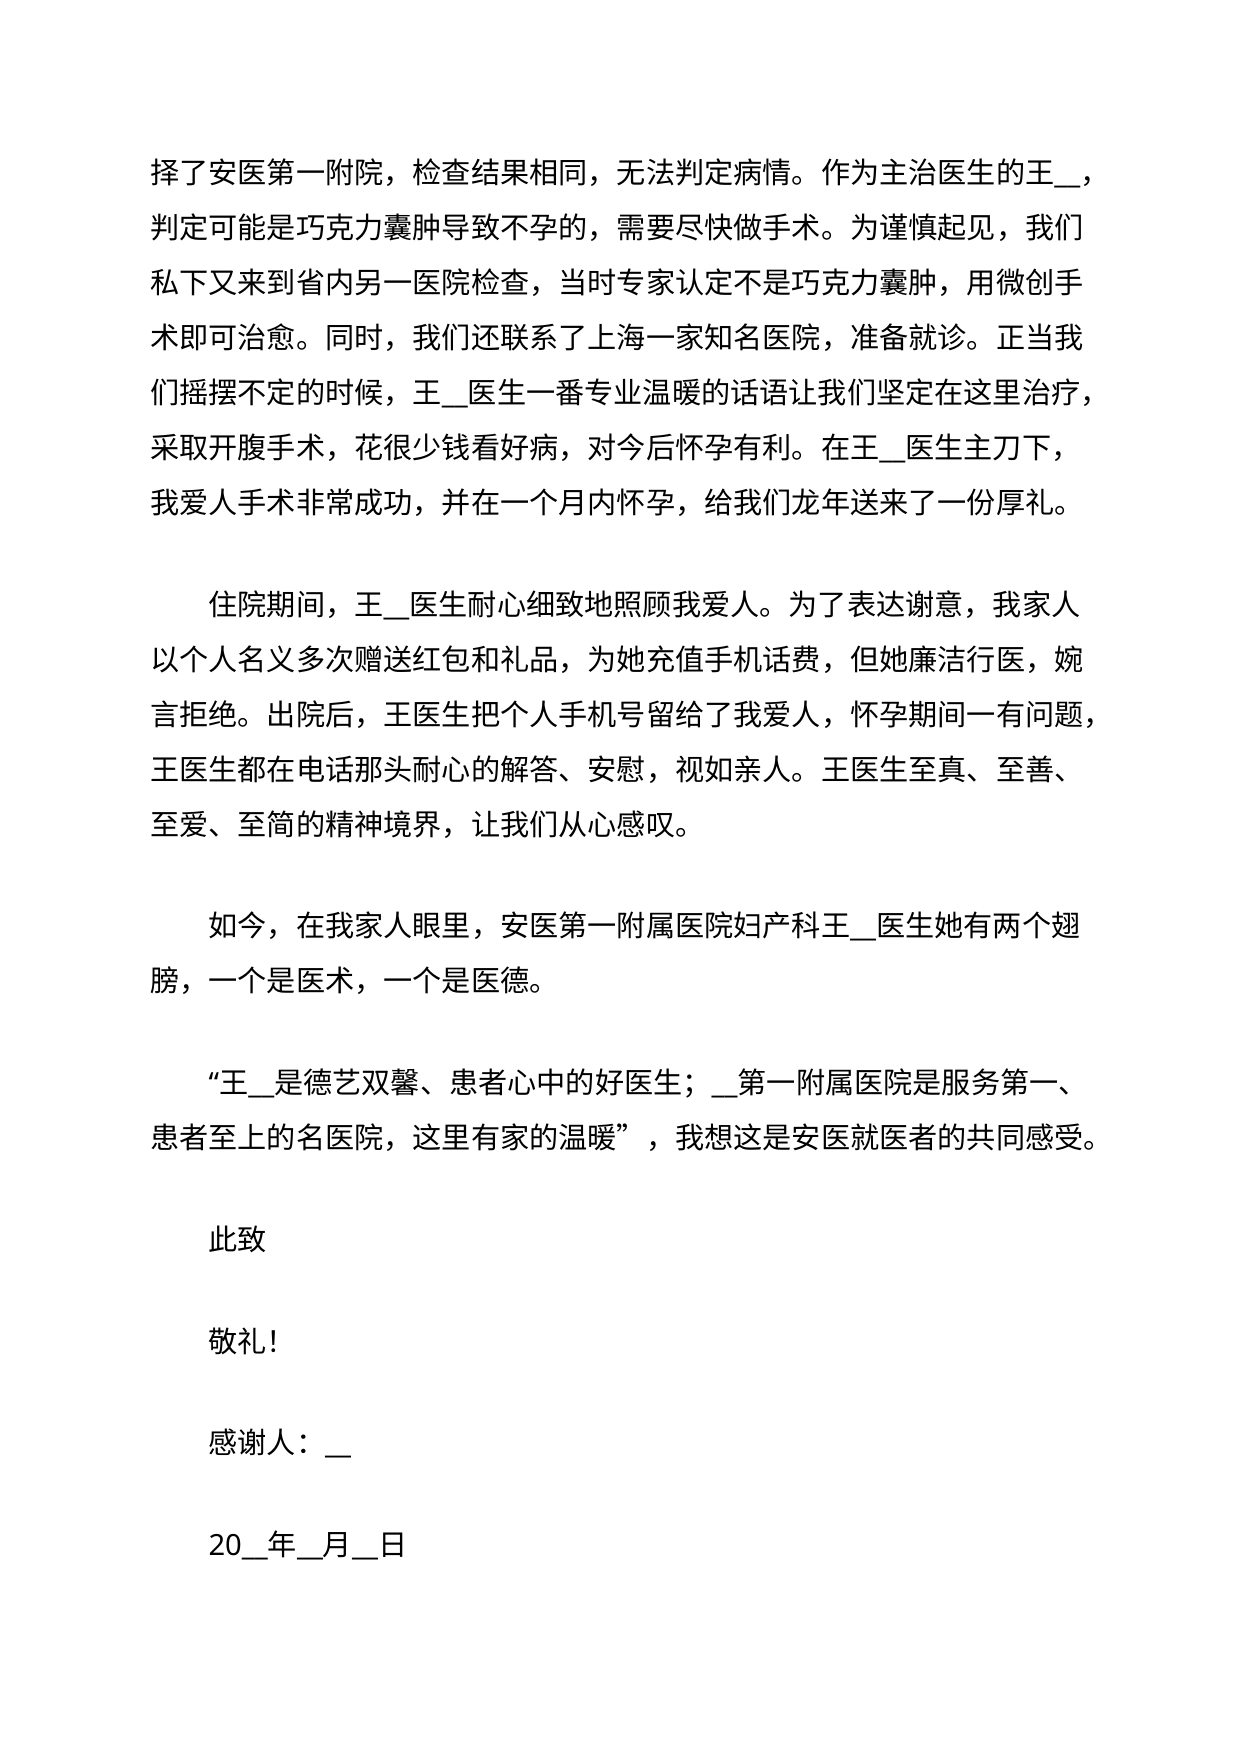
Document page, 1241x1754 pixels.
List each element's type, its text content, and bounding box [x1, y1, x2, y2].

text 20__年__月__日 [150, 1522, 1090, 1564]
text 此致 [150, 1216, 1090, 1259]
text 如今，在我家人眼里，安医第一附属医院妇产科王__医生她有两个翅膀，一个是医术，一个是医德。 [150, 903, 1090, 1000]
text 感谢人：__ [150, 1420, 1090, 1462]
text 住院期间，王__医生耐心细致地照顾我爱人。为了表达谢意，我家人以个人名义多次赠送红包和礼品，为她充值手机话费，但她廉洁行医，婉言拒绝。出院后，王医生把个人手机号留给了我爱人，怀孕期间一有问题，王医生都在电话那头耐心的解答、安慰，视如亲人。王医生至真、至善、至爱、至简的精神境界，让我们从心感叹。 [150, 581, 1090, 843]
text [150, 150, 1090, 522]
text 敬礼！ [150, 1318, 1090, 1361]
text “王__是德艺双馨、患者心中的好医生；__第一附属医院是服务第一、患者至上的名医院，这里有家的温暖”，我想这是安医就医者的共同感受。 [150, 1060, 1090, 1157]
